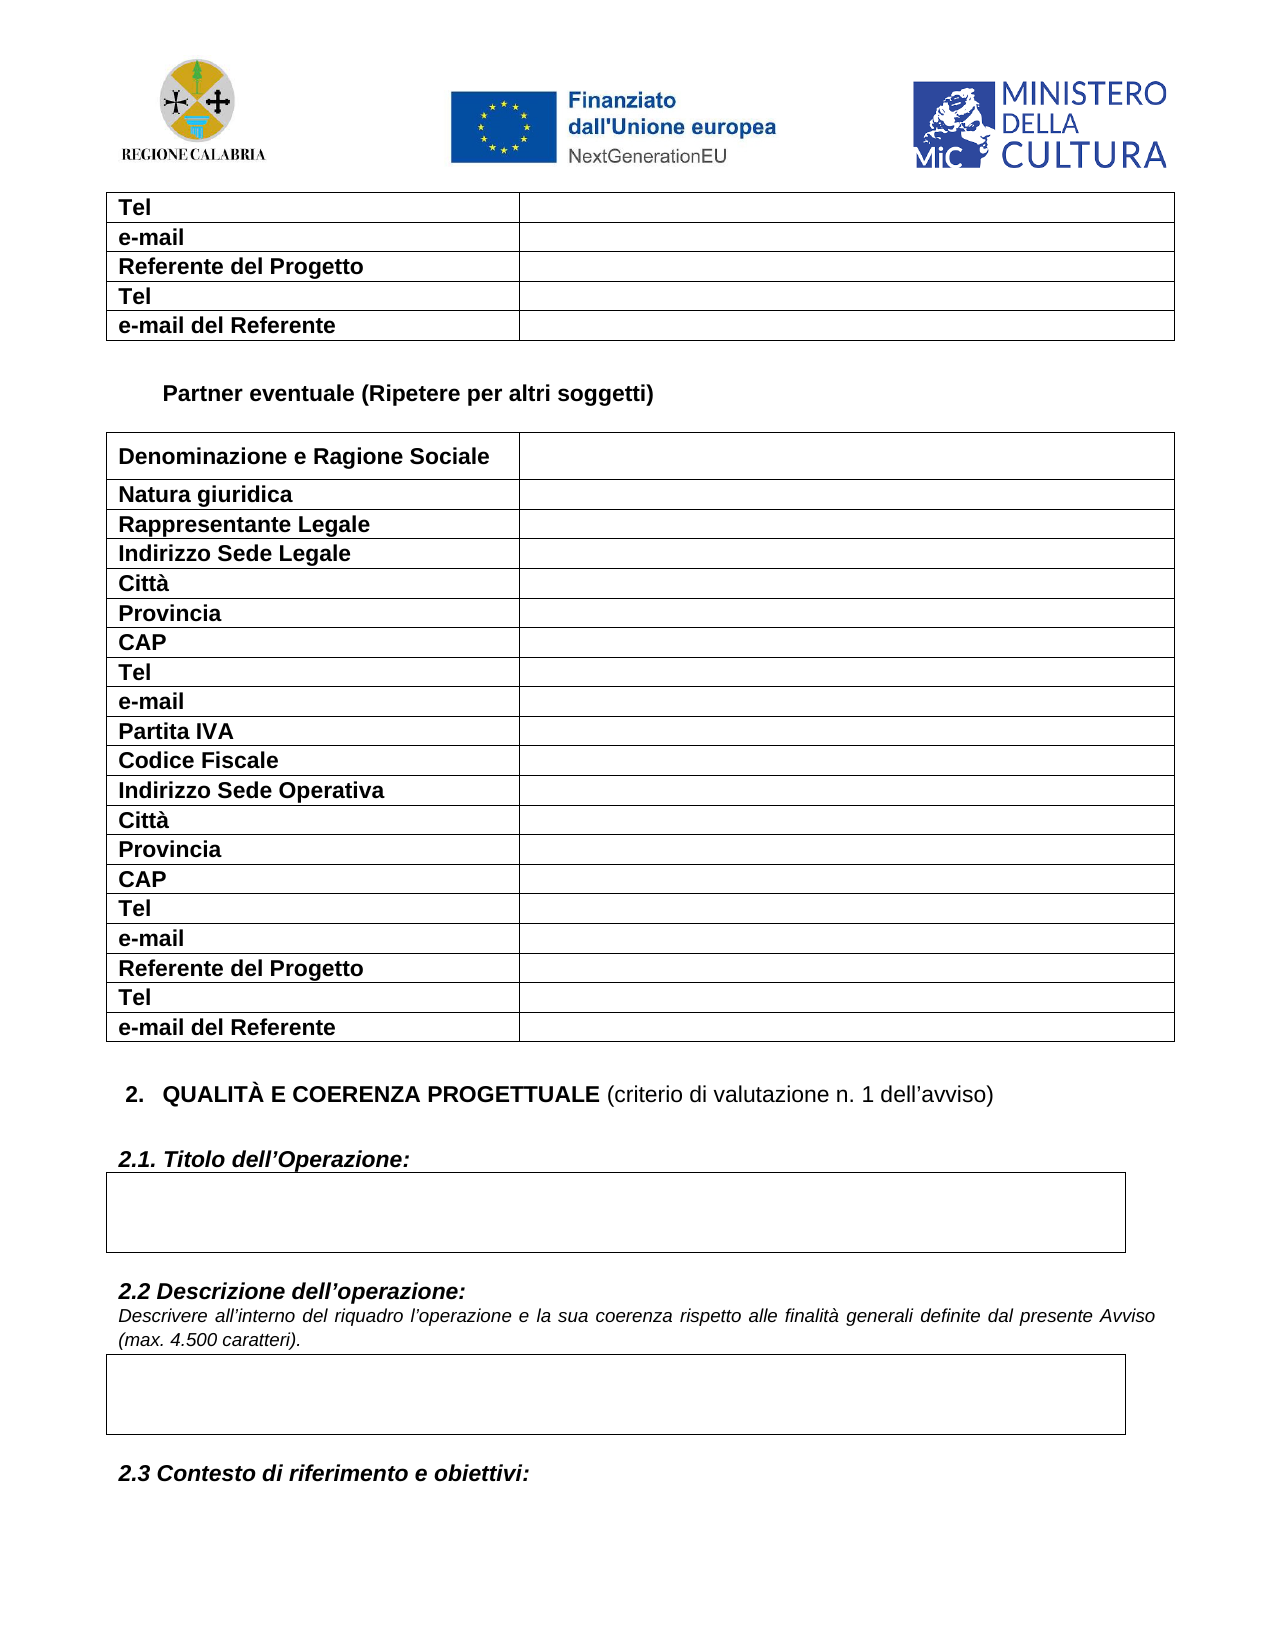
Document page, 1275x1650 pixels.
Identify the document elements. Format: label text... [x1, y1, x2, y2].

text Descrivere all’interno del riquadro l’operazione e la sua coerenza rispetto alle finalità generali definite dal presente Avviso (max. 4.500 caratteri). [118, 1304, 1157, 1351]
table_cell [520, 1013, 1174, 1041]
table_cell Codice Fiscale [107, 746, 519, 775]
table_cell Referente del Progetto [107, 954, 519, 982]
table_cell [520, 569, 1174, 597]
table_cell [520, 193, 1174, 222]
table_cell [520, 924, 1174, 952]
list QUALITÀ E COERENZA PROGETTUALE (criterio di valutazione n. 1 dell’avviso) [125, 1081, 1157, 1107]
table_cell e-mail [107, 223, 519, 251]
table_cell [520, 954, 1174, 982]
picture [913, 81, 1167, 168]
table_cell Provincia [107, 835, 519, 864]
table_cell Tel [107, 983, 519, 1012]
table_cell e-mail [107, 687, 519, 716]
table_cell [520, 480, 1174, 509]
table_cell Referente del Progetto [107, 252, 519, 281]
table_cell [520, 599, 1174, 627]
table_cell Partita IVA [107, 717, 519, 745]
table_cell [520, 835, 1174, 864]
picture [443, 90, 780, 167]
table_cell Città [107, 569, 519, 597]
table_cell [520, 539, 1174, 568]
table_cell Indirizzo Sede Legale [107, 539, 519, 568]
table_cell [520, 983, 1174, 1012]
table_cell e-mail [107, 924, 519, 952]
table_cell [520, 252, 1174, 281]
text 2.1. Titolo dell’Operazione: [118, 1146, 1157, 1172]
table_cell [520, 776, 1174, 804]
table_cell [520, 687, 1174, 716]
table_header [107, 1173, 1125, 1252]
table_cell [520, 282, 1174, 310]
table_header [107, 1355, 1125, 1434]
table_cell [520, 746, 1174, 775]
table_cell [520, 628, 1174, 657]
picture [118, 55, 269, 168]
table_cell e-mail del Referente [107, 311, 519, 340]
table_cell [520, 865, 1174, 893]
table_header Denominazione e Ragione Sociale [107, 433, 519, 479]
text Partner eventuale (Ripetere per altri soggetti) [162, 380, 1157, 406]
table_cell [520, 223, 1174, 251]
text 2.3 Contesto di riferimento e obiettivi: [118, 1460, 1157, 1486]
table_cell Indirizzo Sede Operativa [107, 776, 519, 804]
table_cell Natura giuridica [107, 480, 519, 509]
table_cell [520, 806, 1174, 834]
table_cell [520, 894, 1174, 923]
text 2.2 Descrizione dell’operazione: [118, 1278, 1157, 1304]
table_cell Tel [107, 894, 519, 923]
table_header [520, 433, 1174, 479]
table_cell [520, 717, 1174, 745]
table_cell Tel [107, 658, 519, 686]
table_cell [520, 658, 1174, 686]
table_cell Rappresentante Legale [107, 510, 519, 538]
table_cell Tel [107, 193, 519, 222]
table_cell Città [107, 806, 519, 834]
table_cell Tel [107, 282, 519, 310]
table_cell CAP [107, 865, 519, 893]
table_cell e-mail del Referente [107, 1013, 519, 1041]
table_cell CAP [107, 628, 519, 657]
table_cell [520, 510, 1174, 538]
table_cell Provincia [107, 599, 519, 627]
table_cell [520, 311, 1174, 340]
